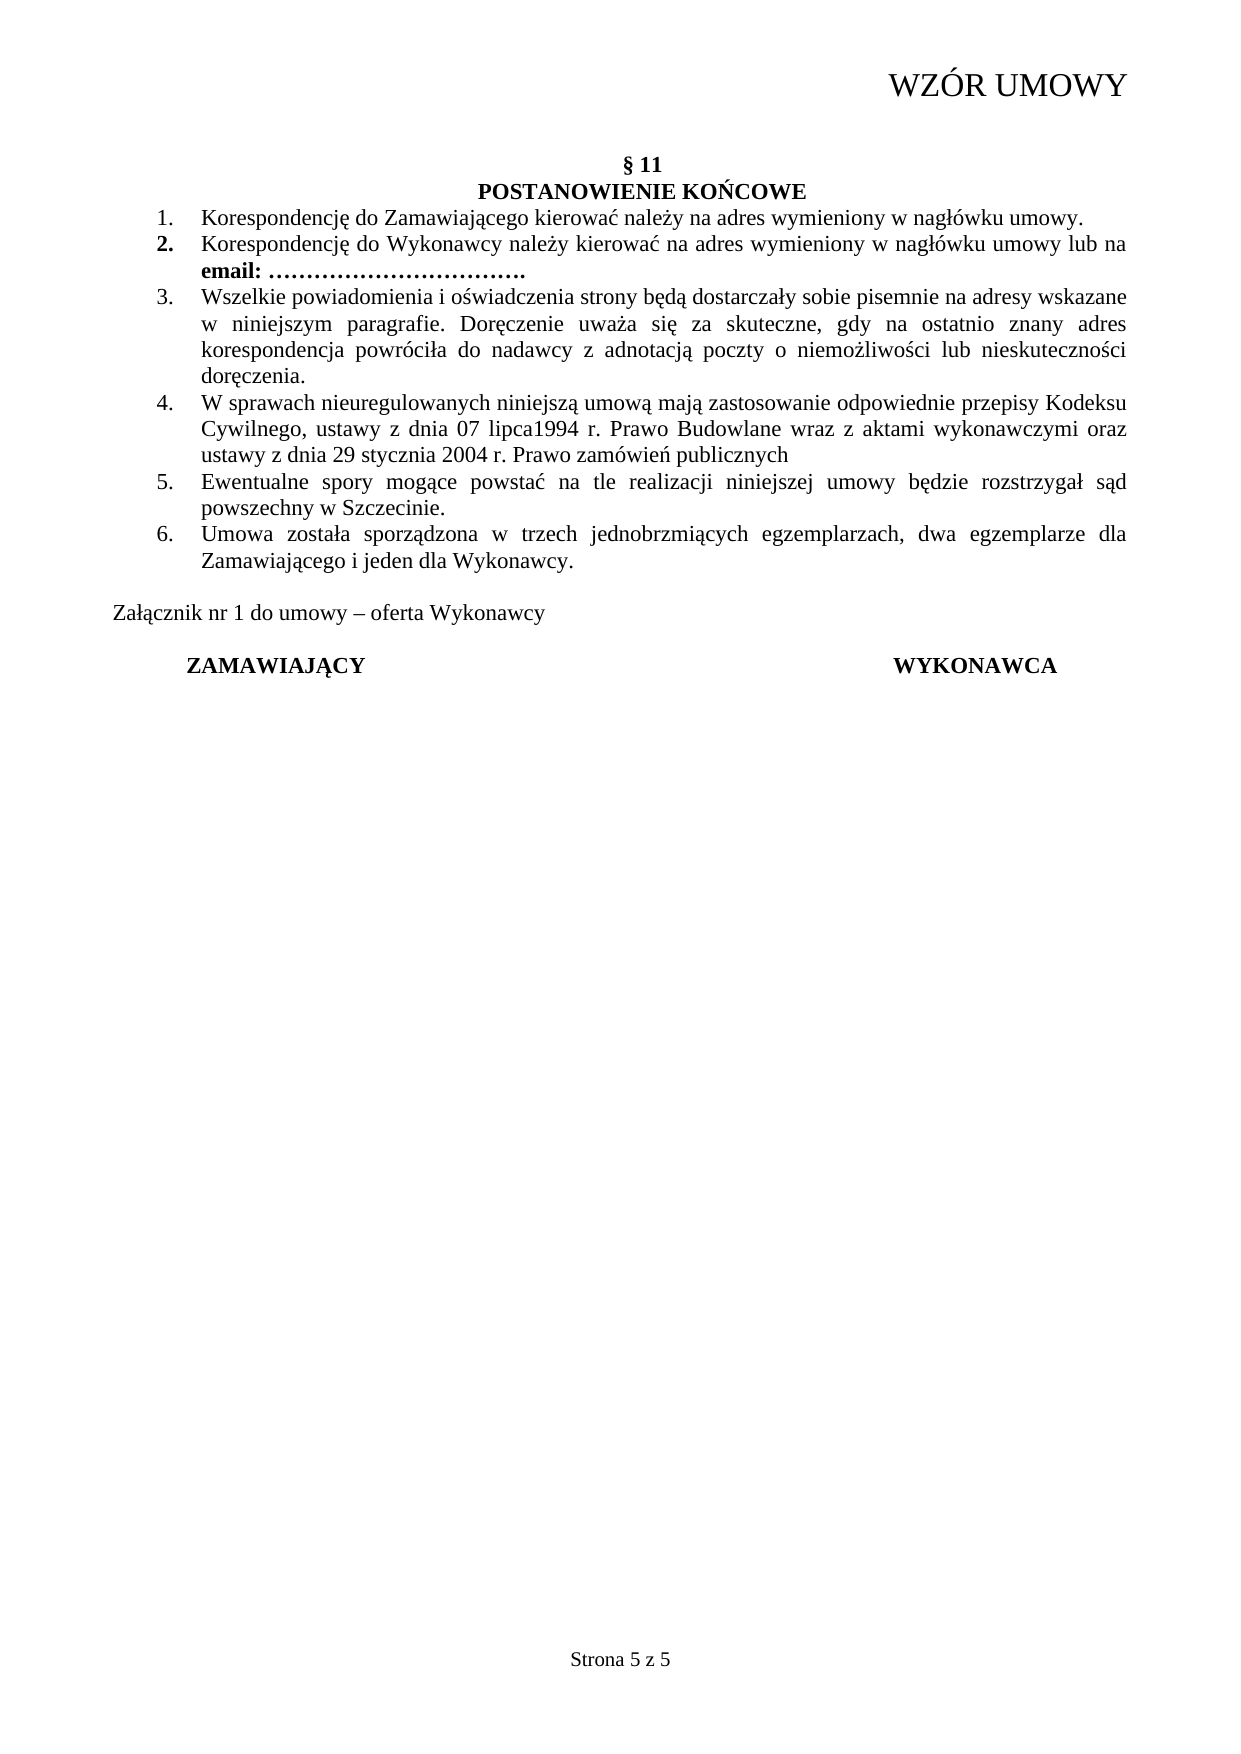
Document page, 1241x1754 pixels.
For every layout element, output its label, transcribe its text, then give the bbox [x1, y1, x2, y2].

list W sprawach nieuregulowanych niniejszą umową mają zastosowanie odpowiednie przepisy Kodeksu Cywilnego, ustawy z dnia 07 lipca1994 r. Prawo Budowlane wraz z aktami wykonawczymi oraz ustawy z dnia 29 stycznia 2004 r. Prawo zamówień publicznych [156, 389, 1128, 468]
list Korespondencję do Zamawiającego kierować należy na adres wymieniony w nagłówku umowy. [156, 204, 1128, 231]
list POSTANOWIENIE KOŃCOWE [156, 178, 1128, 204]
text ZAMAWIAJĄCY WYKONAWCA [112, 652, 1128, 678]
list Ewentualne spory mogące powstać na tle realizacji niniejszej umowy będzie rozstrzygał sąd powszechny w Szczecinie. [156, 468, 1128, 520]
list Korespondencję do Wykonawcy należy kierować na adres wymieniony w nagłówku umowy lub na email: ……………………………. [156, 231, 1128, 283]
list Wszelkie powiadomienia i oświadczenia strony będą dostarczały sobie pisemnie na adresy wskazane w niniejszym paragrafie. Doręczenie uważa się za skuteczne, gdy na ostatnio znany adres korespondencja powróciła do nadawcy z adnotacją poczty o niemożliwości lub nieskuteczności doręczenia. [156, 283, 1128, 389]
list § 11 [156, 151, 1128, 178]
text Załącznik nr 1 do umowy – oferta Wykonawcy [112, 599, 1128, 626]
list Umowa została sporządzona w trzech jednobrzmiących egzemplarzach, dwa egzemplarze dla Zamawiającego i jeden dla Wykonawcy. [156, 520, 1128, 573]
